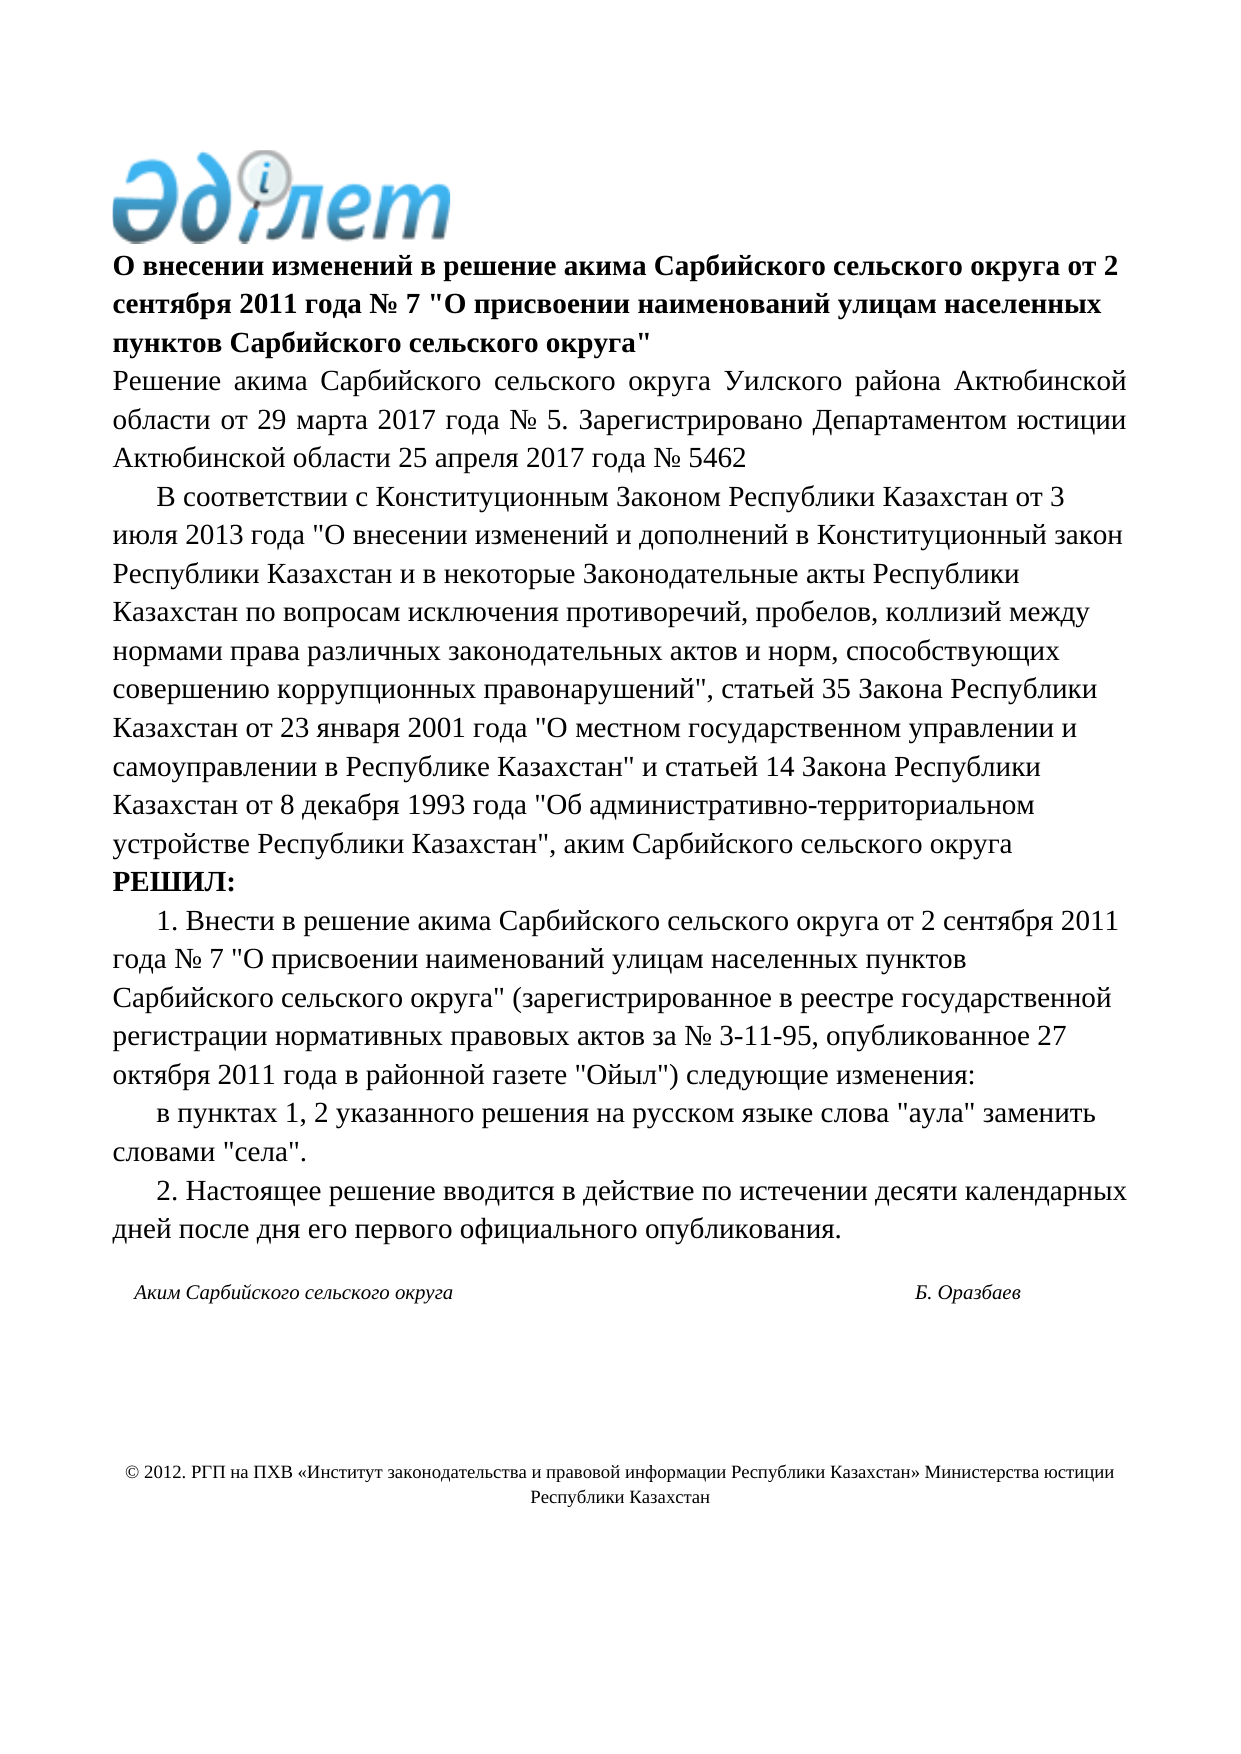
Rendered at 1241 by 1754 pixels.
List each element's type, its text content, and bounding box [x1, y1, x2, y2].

table_header Аким Сарбийского сельского округа [101, 1279, 913, 1310]
text © 2012. РГП на ПХВ «Институт законодательства и правовой информации Республики Казахстан» Министерства юстиции Республики Казахстан [112, 1461, 1128, 1507]
table_header Б. Оразбаев [913, 1279, 1240, 1310]
text В соответствии с Конституционным Законом Республики Казахстан от 3 июля 2013 года "О внесении изменений и дополнений в Конституционный закон Республики Казахстан и в некоторые Законодательные акты Республики Казахстан по вопросам исключения противоречий, пробелов, коллизий между нормами права различных законодательных актов и норм, способствующих совершению коррупционных правонарушений", статьей 35 Закона Республики Казахстан от 23 января 2001 года "О местном государственном управлении и самоуправлении в Республике Казахстан" и статьей 14 Закона Республики Казахстан от 8 декабря 1993 года "Об административно-территориальном устройстве Республики Казахстан", аким Сарбийского сельского округа РЕШИЛ: 1. Внести в решение акима Сарбийского сельского округа от 2 сентября 2011 года № 7 "О присвоении наименований улицам населенных пунктов Сарбийского сельского округа" (зарегистрированное в реестре государственной регистрации нормативных правовых актов за № 3-11-95, опубликованное 27 октября 2011 года в районной газете "Ойыл") следующие изменения: в пунктах 1, 2 указанного решения на русском языке слова "аула" заменить словами "села". 2. Настоящее решение вводится в действие по истечении десяти календарных дней после дня его первого официального опубликования. [112, 479, 1128, 1275]
text О внесении изменений в решение акима Сарбийского сельского округа от 2 сентября 2011 года № 7 "О присвоении наименований улицам населенных пунктов Сарбийского сельского округа" [112, 248, 1128, 358]
picture [112, 150, 451, 244]
text Решение акима Сарбийского сельского округа Уилского района Актюбинской области от 29 марта 2017 года № 5. Зарегистрировано Департаментом юстиции Актюбинской области 25 апреля 2017 года № 5462 [112, 363, 1128, 474]
